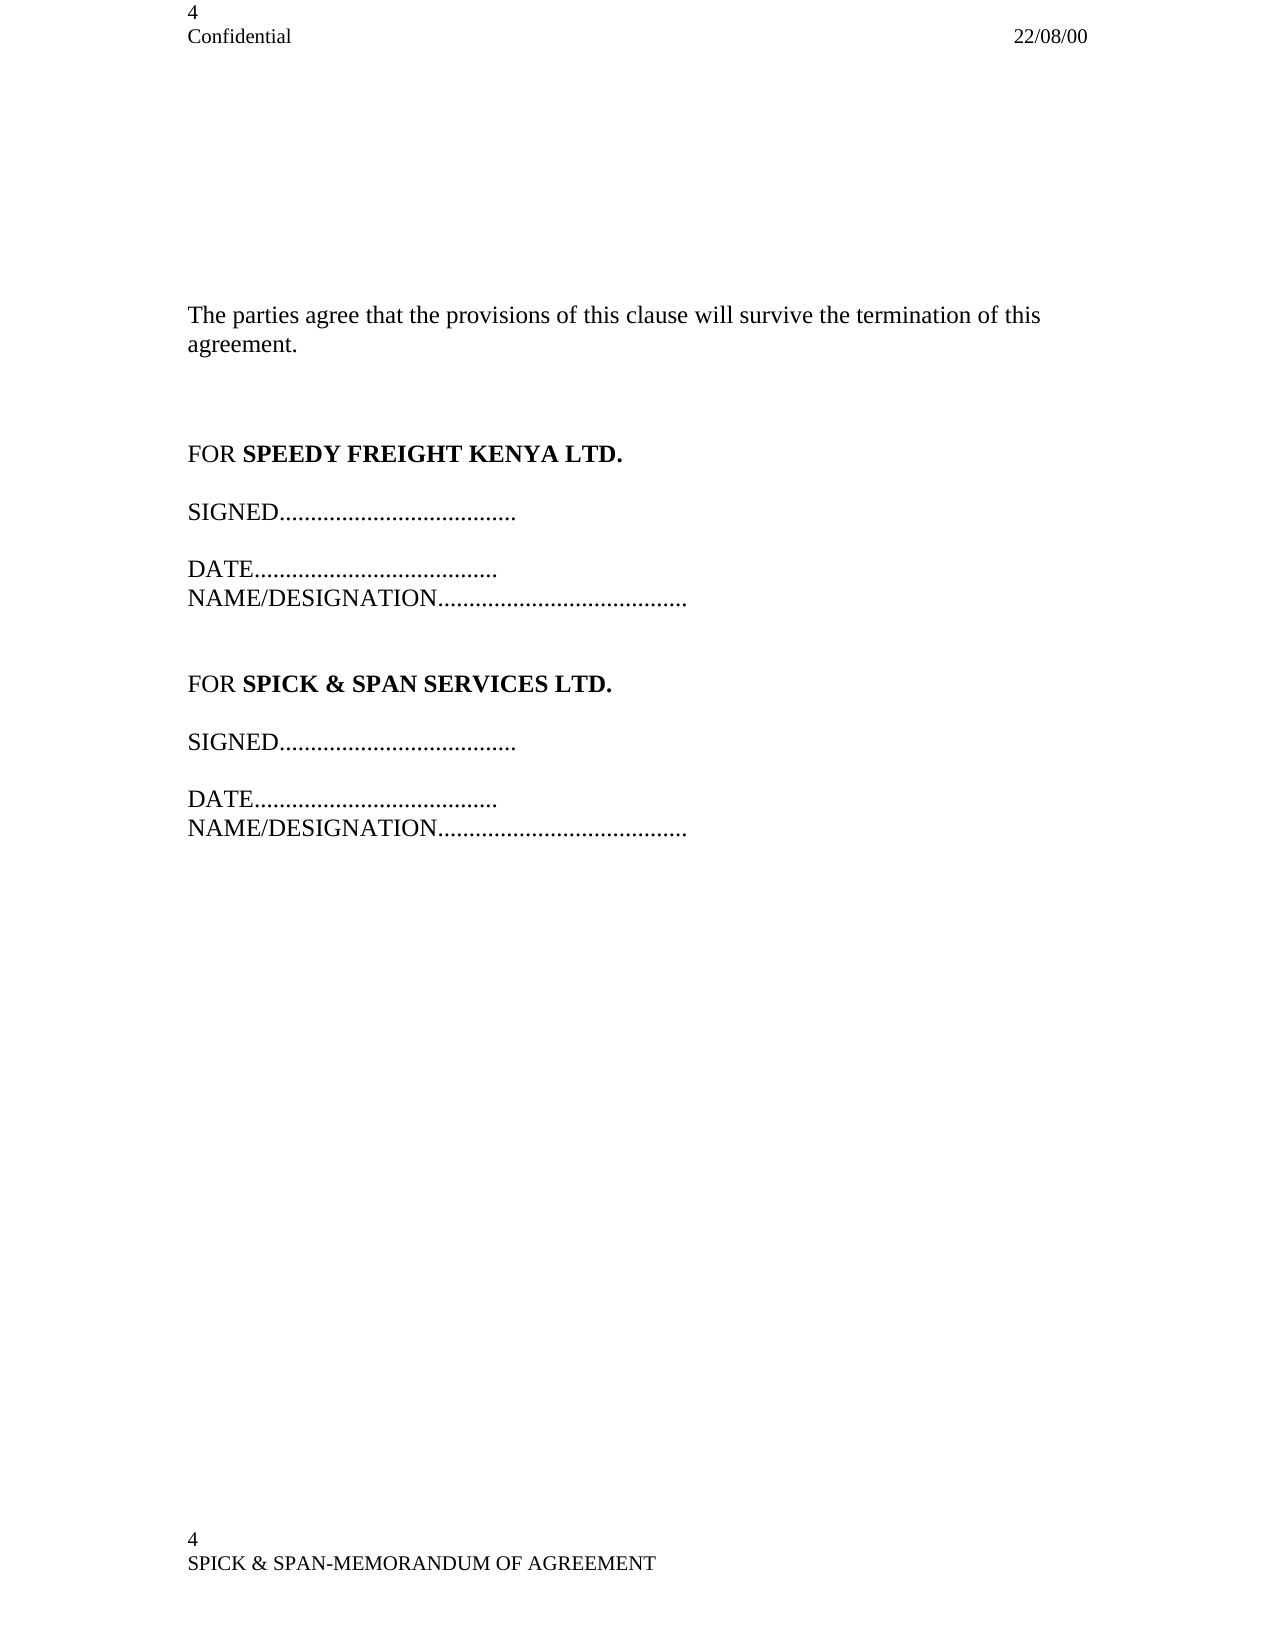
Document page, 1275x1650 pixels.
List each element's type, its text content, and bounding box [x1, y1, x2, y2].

text DATE....................................... NAME/DESIGNATION........................................ [187, 784, 1088, 842]
text The parties agree that the provisions of this clause will survive the termination of this agreement. [187, 300, 1088, 357]
text FOR SPICK & SPAN SERVICES LTD. [187, 669, 1088, 698]
text FOR SPEEDY FREIGHT KENYA LTD. [187, 439, 1088, 468]
text SIGNED...................................... [187, 497, 1088, 525]
text SIGNED...................................... [187, 727, 1088, 755]
text DATE....................................... NAME/DESIGNATION........................................ [187, 554, 1088, 612]
